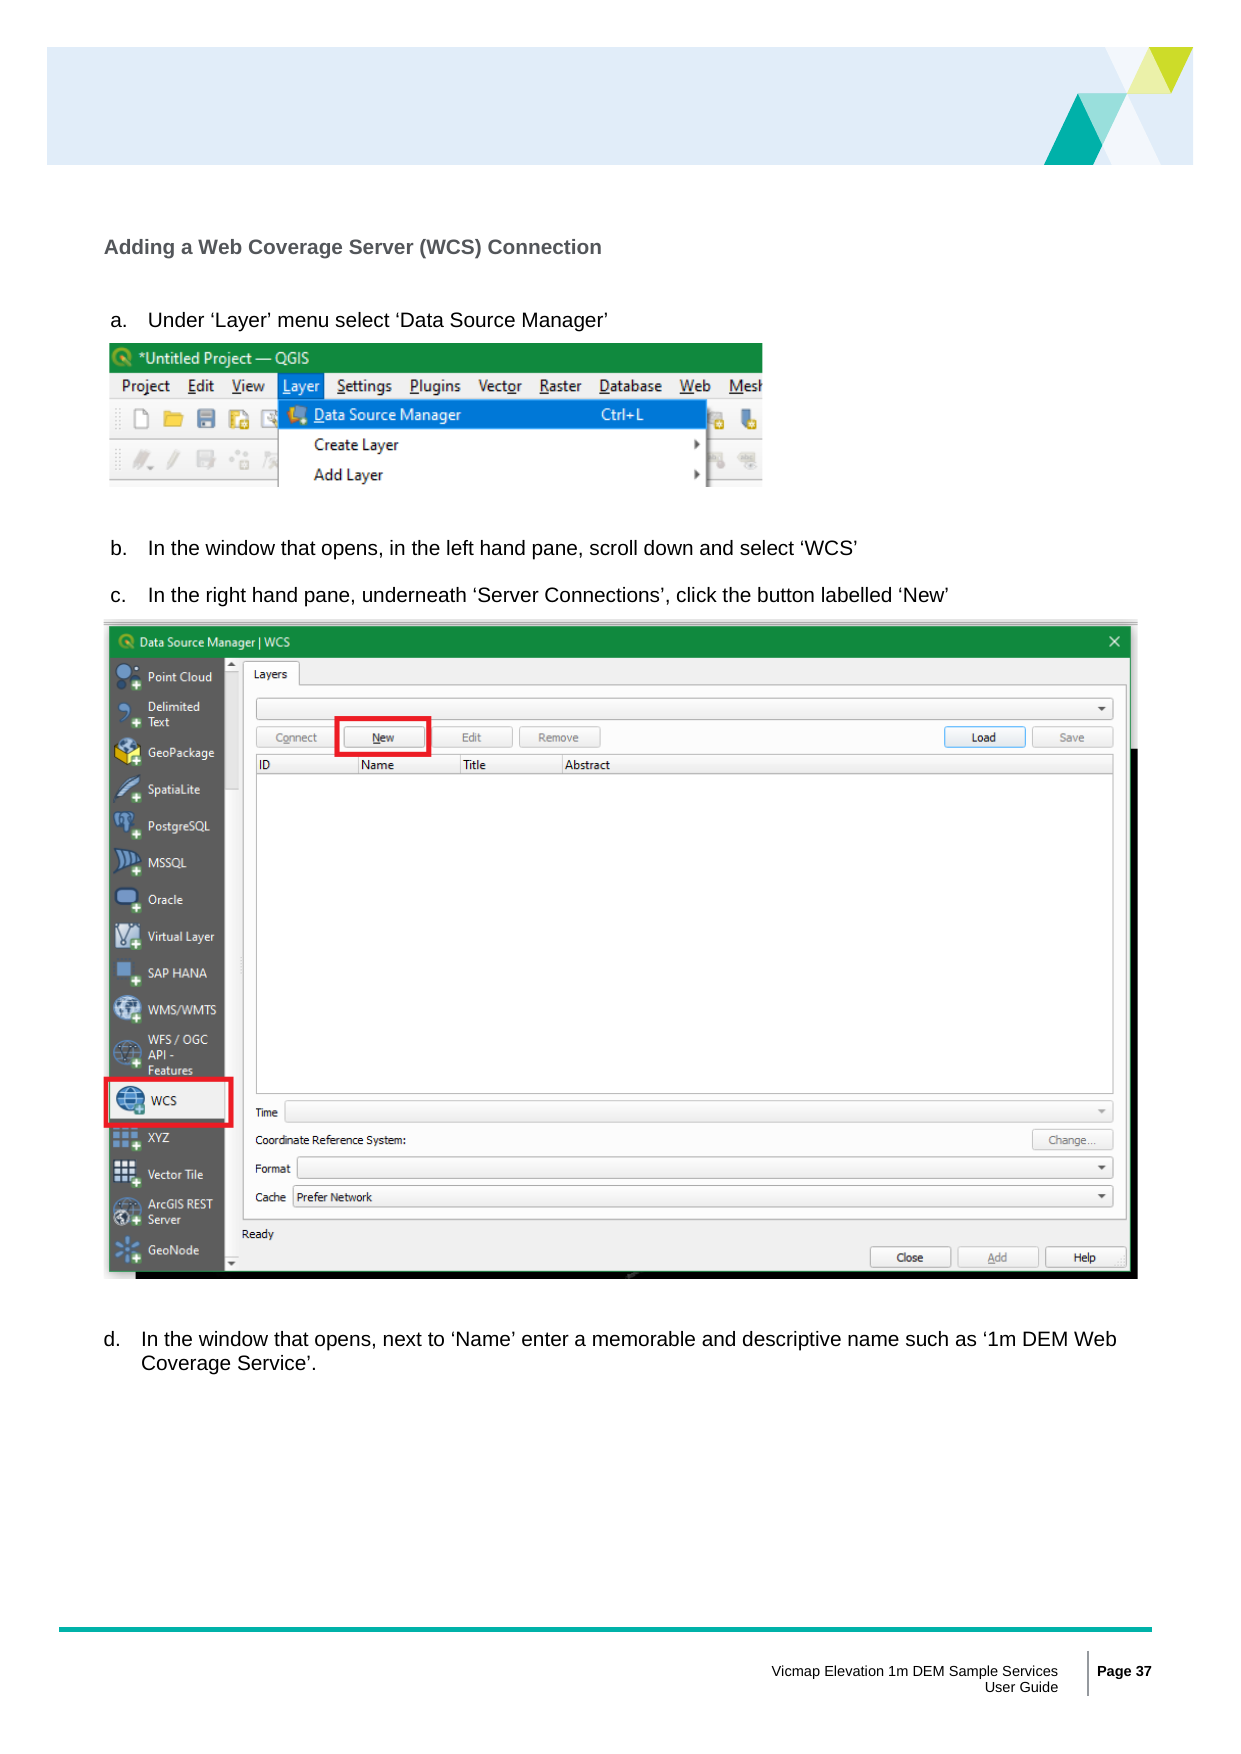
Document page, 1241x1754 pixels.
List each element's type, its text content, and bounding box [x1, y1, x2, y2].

picture [103, 619, 1138, 1279]
list In the right hand pane, underneath ‘Server Connections’, click the button labelled ‘New’ [110, 583, 1152, 607]
list In the window that opens, in the left hand pane, scroll down and select ‘WCS’ [110, 535, 1152, 559]
picture [109, 343, 763, 487]
list In the window that opens, next to ‘Name’ enter a memorable and descriptive name such as ‘1m DEM Web Coverage Service’. [103, 1327, 1152, 1375]
list Under ‘Layer’ menu select ‘Data Source Manager’ [110, 307, 1152, 331]
subtitle Adding a Web Coverage Server (WCS) Connection [103, 234, 1152, 258]
